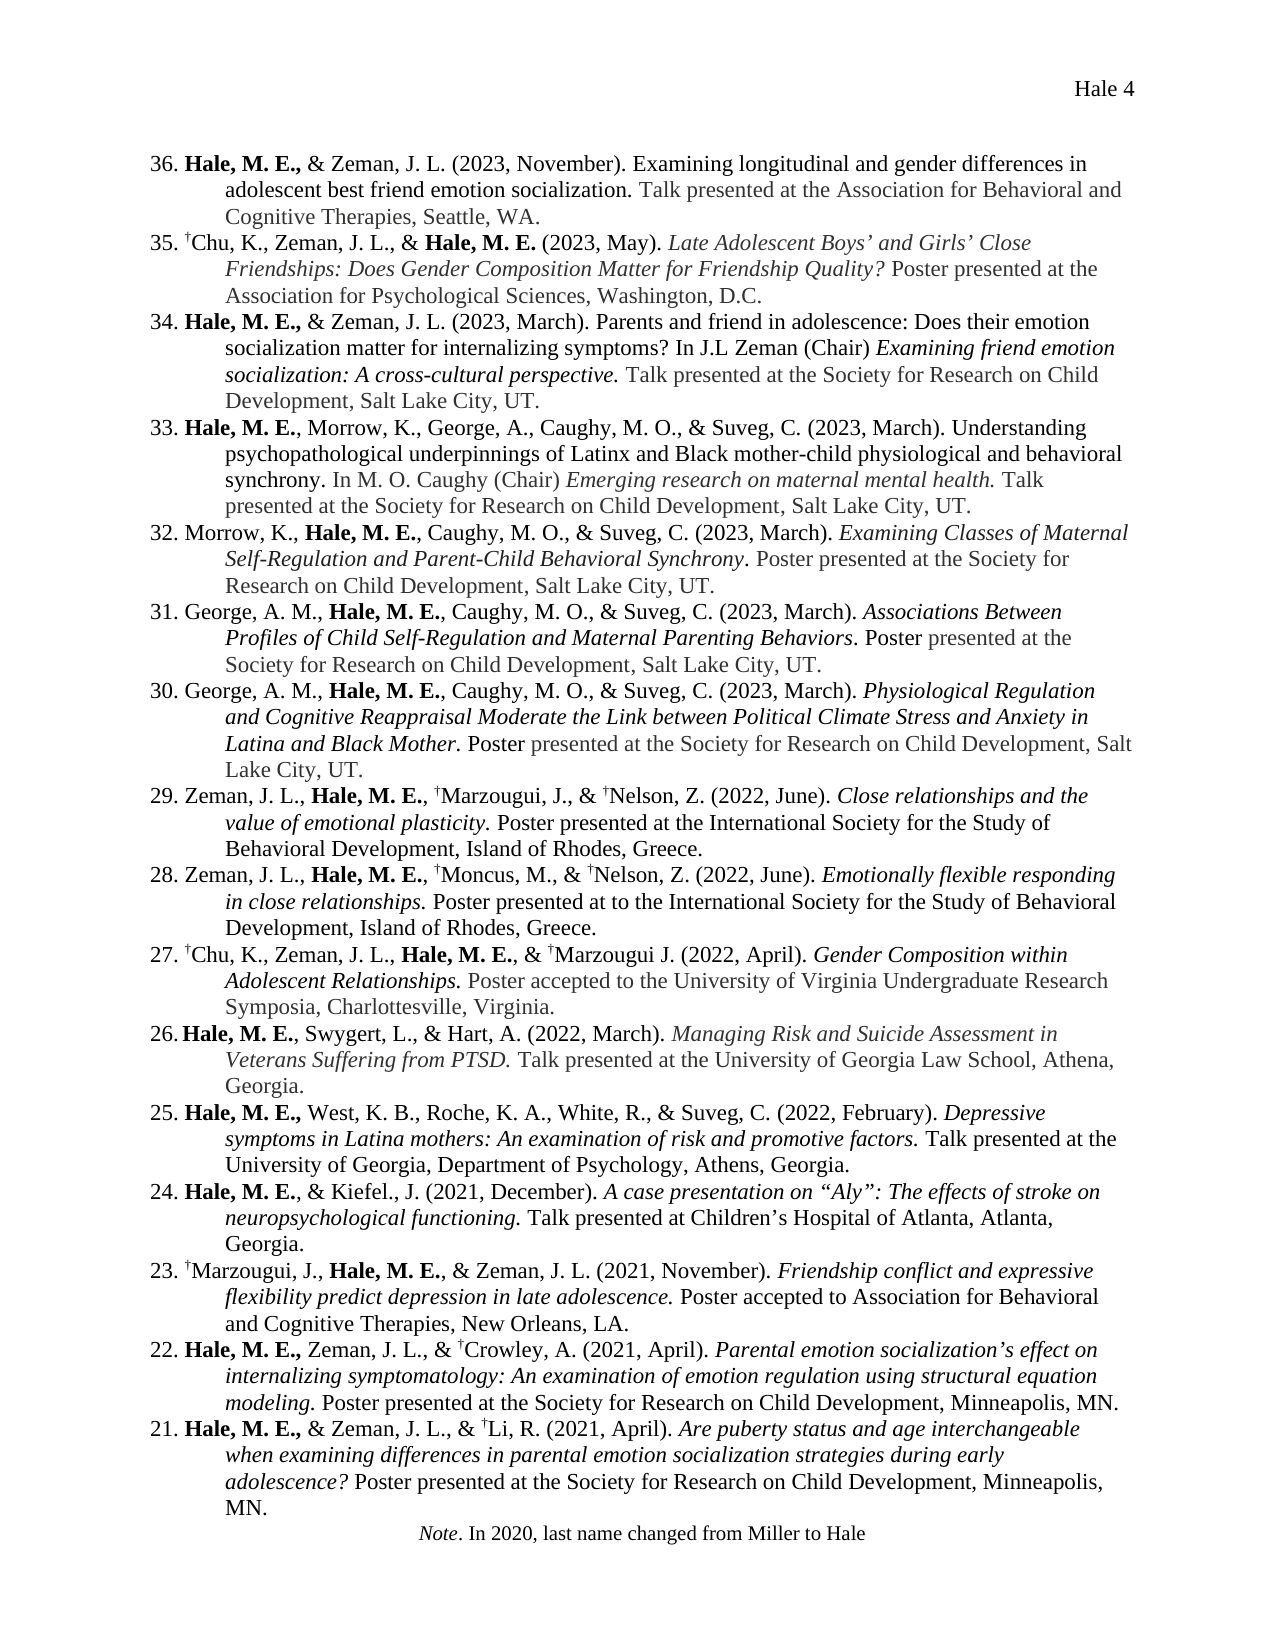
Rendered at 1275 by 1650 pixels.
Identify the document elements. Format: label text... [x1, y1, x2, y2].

text 28. Zeman, J. L., Hale, M. E., †Moncus, M., & †Nelson, Z. (2022, June). Emotionally flexible responding in close relationships. Poster presented at to the International Society for the Study of Behavioral Development, Island of Rhodes, Greece. [150, 862, 1134, 941]
text 22. Hale, M. E., Zeman, J. L., & †Crowley, A. (2021, April). Parental emotion socialization’s effect on internalizing symptomatology: An examination of emotion regulation using structural equation modeling. Poster presented at the Society for Research on Child Development, Minneapolis, MN. [150, 1336, 1134, 1415]
text 25. Hale, M. E., West, K. B., Roche, K. A., White, R., & Suveg, C. (2022, February). Depressive symptoms in Latina mothers: An examination of risk and promotive factors. Talk presented at the University of Georgia, Department of Psychology, Athens, Georgia. [150, 1099, 1134, 1178]
text 31. George, A. M., Hale, M. E., Caughy, M. O., & Suveg, C. (2023, March). Associations Between Profiles of Child Self-Regulation and Maternal Parenting Behaviors. Poster presented at the Society for Research on Child Development, Salt Lake City, UT. [150, 598, 1134, 677]
text 34. Hale, M. E., & Zeman, J. L. (2023, March). Parents and friend in adolescence: Does their emotion socialization matter for internalizing symptoms? In J.L Zeman (Chair) Examining friend emotion socialization: A cross-cultural perspective. Talk presented at the Society for Research on Child Development, Salt Lake City, UT. [150, 308, 1134, 413]
text 33. Hale, M. E., Morrow, K., George, A., Caughy, M. O., & Suveg, C. (2023, March). Understanding psychopathological underpinnings of Latinx and Black mother-child physiological and behavioral synchrony. In M. O. Caughy (Chair) Emerging research on maternal mental health. Talk presented at the Society for Research on Child Development, Salt Lake City, UT. [150, 413, 1134, 519]
text 27. †Chu, K., Zeman, J. L., Hale, M. E., & †Marzougui J. (2022, April). Gender Composition within Adolescent Relationships. Poster accepted to the University of Virginia Undergraduate Research Symposia, Charlottesville, Virginia. [150, 941, 1134, 1020]
text 35. †Chu, K., Zeman, J. L., & Hale, M. E. (2023, May). Late Adolescent Boys’ and Girls’ Close Friendships: Does Gender Composition Matter for Friendship Quality? Poster presented at the Association for Psychological Sciences, Washington, D.C. [150, 229, 668, 308]
text 21. Hale, M. E., & Zeman, J. L., & †Li, R. (2021, April). Are puberty status and age interchangeable when examining differences in parental emotion socialization strategies during early adolescence? Poster presented at the Society for Research on Child Development, Minneapolis, MN. [150, 1415, 1134, 1520]
text 36. Hale, M. E., & Zeman, J. L. (2023, November). Examining longitudinal and gender differences in adolescent best friend emotion socialization. Talk presented at the Association for Behavioral and Cognitive Therapies, Seattle, WA. [150, 150, 1134, 229]
text 24. Hale, M. E., & Kiefel., J. (2021, December). A case presentation on “Aly”: The effects of stroke on neuropsychological functioning. Talk presented at Children’s Hospital of Atlanta, Atlanta, Georgia. [150, 1178, 1134, 1257]
text 26. Hale, M. E., Swygert, L., & Hart, A. (2022, March). Managing Risk and Suicide Assessment in Veterans Suffering from PTSD. Talk presented at the University of Georgia Law School, Athena, Georgia. [150, 1020, 1134, 1099]
text 35. †Chu, K., Zeman, J. L., & Hale, M. E. (2023, May). Late Adolescent Boys’ and Girls’ Close Friendships: Does Gender Composition Matter for Friendship Quality? Poster presented at the Association for Psychological Sciences, Washington, D.C. [763, 229, 1134, 308]
text 23. †Marzougui, J., Hale, M. E., & Zeman, J. L. (2021, November). Friendship conflict and expressive flexibility predict depression in late adolescence. Poster accepted to Association for Behavioral and Cognitive Therapies, New Orleans, LA. [150, 1257, 1134, 1336]
text 29. Zeman, J. L., Hale, M. E., †Marzougui, J., & †Nelson, Z. (2022, June). Close relationships and the value of emotional plasticity. Poster presented at the International Society for the Study of Behavioral Development, Island of Rhodes, Greece. [150, 782, 1134, 862]
text 32. Morrow, K., Hale, M. E., Caughy, M. O., & Suveg, C. (2023, March). Examining Classes of Maternal Self-Regulation and Parent-Child Behavioral Synchrony. Poster presented at the Society for Research on Child Development, Salt Lake City, UT. [150, 519, 1134, 598]
text 30. George, A. M., Hale, M. E., Caughy, M. O., & Suveg, C. (2023, March). Physiological Regulation and Cognitive Reappraisal Moderate the Link between Political Climate Stress and Anxiety in Latina and Black Mother. Poster presented at the Society for Research on Child Development, Salt Lake City, UT. [150, 677, 1134, 782]
